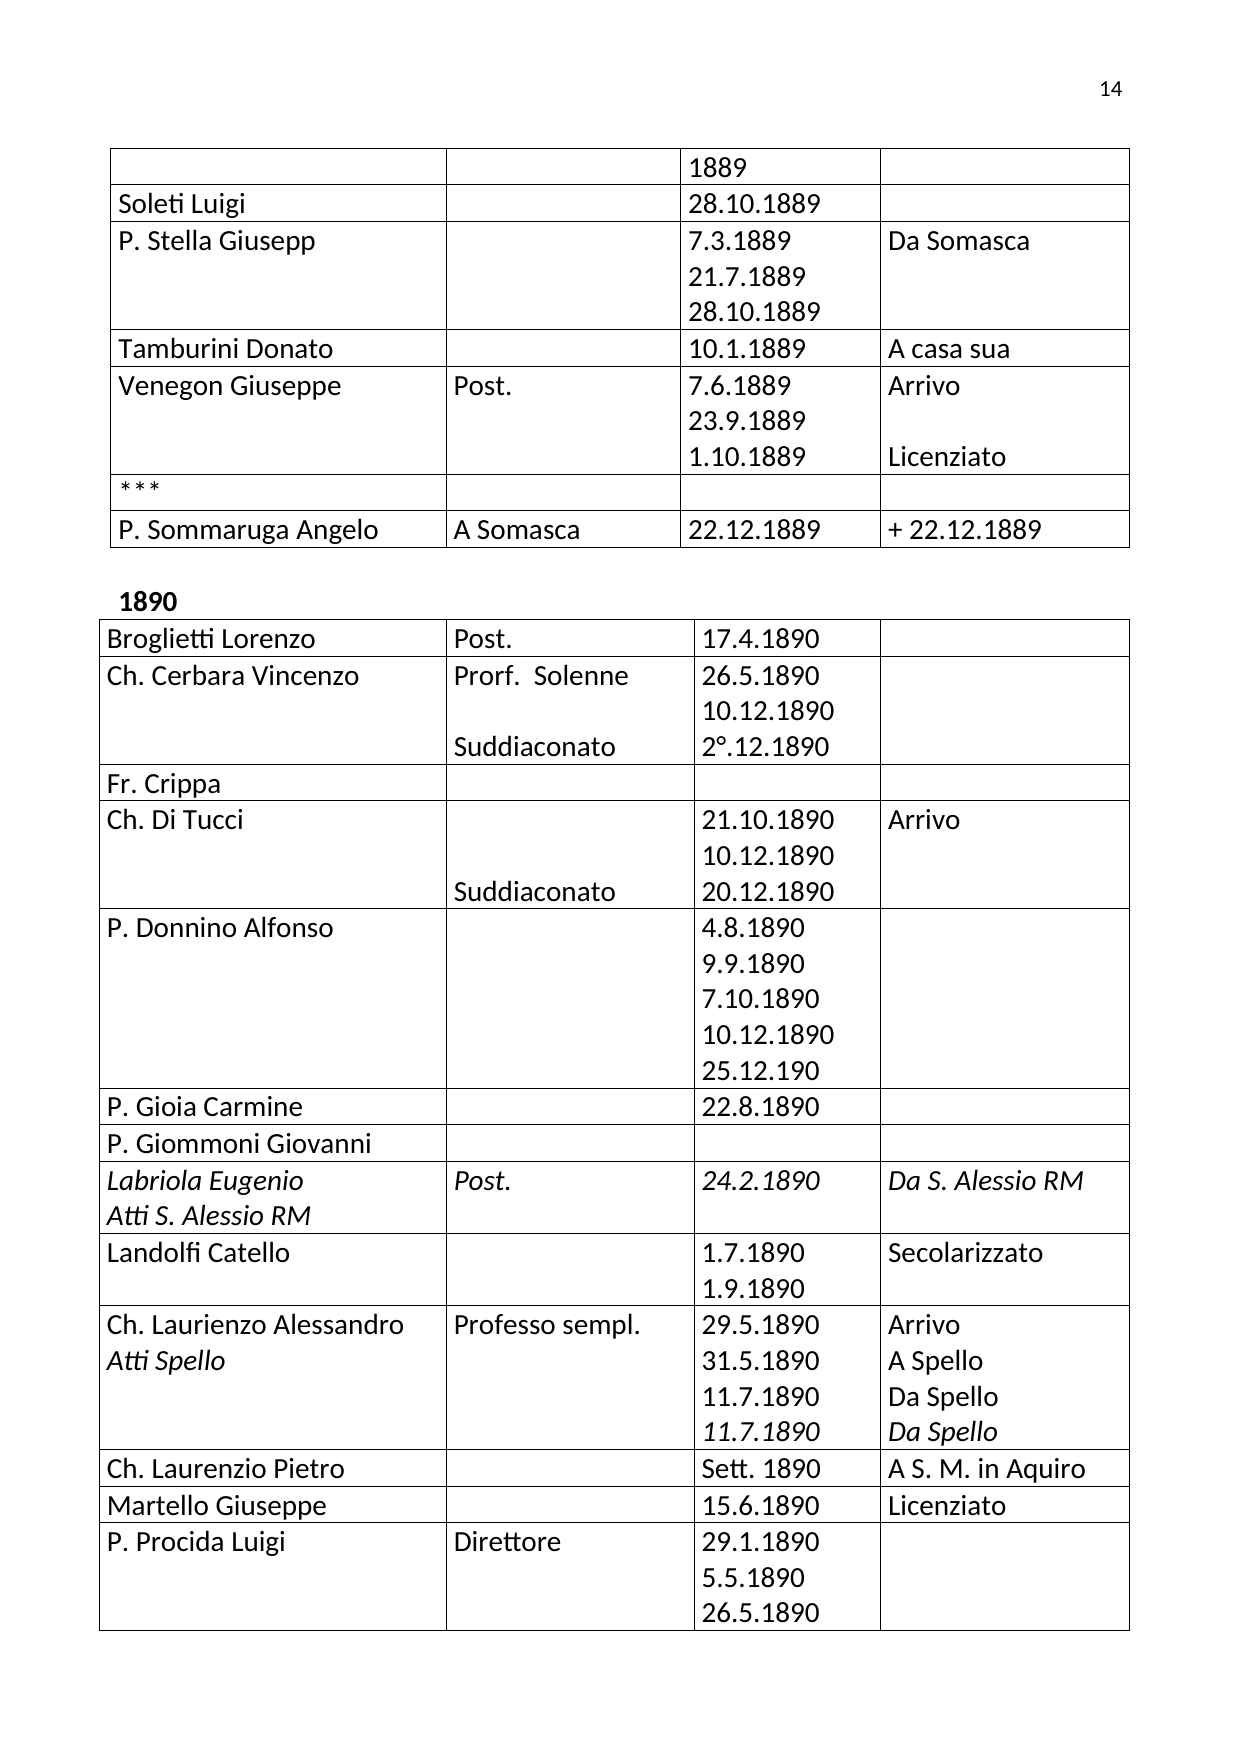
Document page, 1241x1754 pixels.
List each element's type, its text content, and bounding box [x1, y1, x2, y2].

table_cell [695, 765, 880, 800]
table_cell [695, 1125, 880, 1161]
table_cell [447, 1089, 694, 1124]
table_cell Da Somasca [881, 222, 1129, 329]
table_cell Tamburini Donato [111, 330, 446, 366]
table_cell [447, 765, 694, 800]
table_cell Arrivo Licenziato [881, 367, 1129, 473]
table_cell [881, 1125, 1129, 1161]
table_cell Ch. Di Tucci [100, 801, 446, 908]
table_cell 21.10.1890 10.12.1890 20.12.1890 [695, 801, 880, 908]
table_cell P. Procida Luigi [100, 1523, 446, 1630]
table_cell [447, 1450, 694, 1486]
table_cell Arrivo [881, 801, 1129, 908]
table_cell 29.5.1890 31.5.1890 11.7.1890 11.7.1890 [695, 1306, 880, 1449]
table_cell Martello Giuseppe [100, 1487, 446, 1522]
table_cell 4.8.1890 9.9.1890 7.10.1890 10.12.1890 25.12.190 [695, 909, 880, 1087]
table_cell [681, 149, 880, 184]
table_cell Landolfi Catello [100, 1234, 446, 1305]
table_cell 26.5.1890 10.12.1890 2°.12.1890 [695, 657, 880, 764]
table_cell [881, 657, 1129, 764]
table_cell [881, 765, 1129, 800]
table_cell Ch. Laurenzio Pietro [100, 1450, 446, 1486]
table_cell Fr. Crippa [100, 765, 446, 800]
text 1890 [118, 583, 1122, 619]
table_cell Venegon Giuseppe [111, 367, 446, 473]
table_header Post. [447, 620, 694, 656]
table_cell P. Stella Giusepp [111, 222, 446, 329]
table_cell [447, 330, 680, 366]
table_cell Arrivo A Spello Da Spello Da Spello [881, 1306, 1129, 1449]
table_cell Labriola Eugenio Atti S. Alessio RM [100, 1162, 446, 1233]
table_cell Direttore [447, 1523, 694, 1630]
table_cell 1.7.1890 1.9.1890 [695, 1234, 880, 1305]
table_cell 28.10.1889 [681, 185, 880, 221]
table_cell Ch. Cerbara Vincenzo [100, 657, 446, 764]
table_cell P. Sommaruga Angelo [111, 511, 446, 547]
table_cell Suddiaconato [447, 801, 694, 908]
table_cell [447, 1125, 694, 1161]
table_cell 22.8.1890 [695, 1089, 880, 1124]
table_cell 22.12.1889 [681, 511, 880, 547]
table_header 17.4.1890 [695, 620, 880, 656]
table_cell Soleti Luigi [111, 185, 446, 221]
table_cell Post. [447, 1162, 694, 1233]
table_cell [447, 909, 694, 1087]
table_cell Post. [447, 367, 680, 473]
table_cell P. Giommoni Giovanni [100, 1125, 446, 1161]
table_cell Prorf. Solenne Suddiaconato [447, 657, 694, 764]
table_cell [447, 185, 680, 221]
table_cell + 22.12.1889 [881, 511, 1129, 547]
table_cell Ch. Laurienzo Alessandro Atti Spello [100, 1306, 446, 1449]
table_cell Secolarizzato [881, 1234, 1129, 1305]
table_header Broglietti Lorenzo [100, 620, 446, 656]
table_cell [447, 475, 680, 510]
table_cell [111, 149, 446, 184]
table_cell A casa sua [881, 330, 1129, 366]
table_header [881, 620, 1129, 656]
table_cell 7.6.1889 23.9.1889 1.10.1889 [681, 367, 880, 473]
table_cell [881, 185, 1129, 221]
table_cell A S. M. in Aquiro [881, 1450, 1129, 1486]
table_cell [447, 222, 680, 329]
table_cell [447, 1487, 694, 1522]
table_cell 10.1.1889 [681, 330, 880, 366]
table_cell [881, 475, 1129, 510]
table_cell P. Donnino Alfonso [100, 909, 446, 1087]
table_cell *** [111, 475, 446, 510]
table_cell Professo sempl. [447, 1306, 694, 1449]
table_cell A Somasca [447, 511, 680, 547]
table_cell [881, 909, 1129, 1087]
table_cell [881, 1089, 1129, 1124]
table_cell Sett. 1890 [695, 1450, 880, 1486]
table_cell [881, 149, 1129, 184]
table_cell [881, 1523, 1129, 1630]
table_cell Licenziato [881, 1487, 1129, 1522]
table_cell 7.3.1889 21.7.1889 28.10.1889 [681, 222, 880, 329]
table_cell 24.2.1890 [695, 1162, 880, 1233]
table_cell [695, 1523, 880, 1630]
table_cell Da S. Alessio RM [881, 1162, 1129, 1233]
table_cell [447, 149, 680, 184]
table_cell P. Gioia Carmine [100, 1089, 446, 1124]
table_cell [681, 475, 880, 510]
table_cell 15.6.1890 [695, 1487, 880, 1522]
table_cell [447, 1234, 694, 1305]
